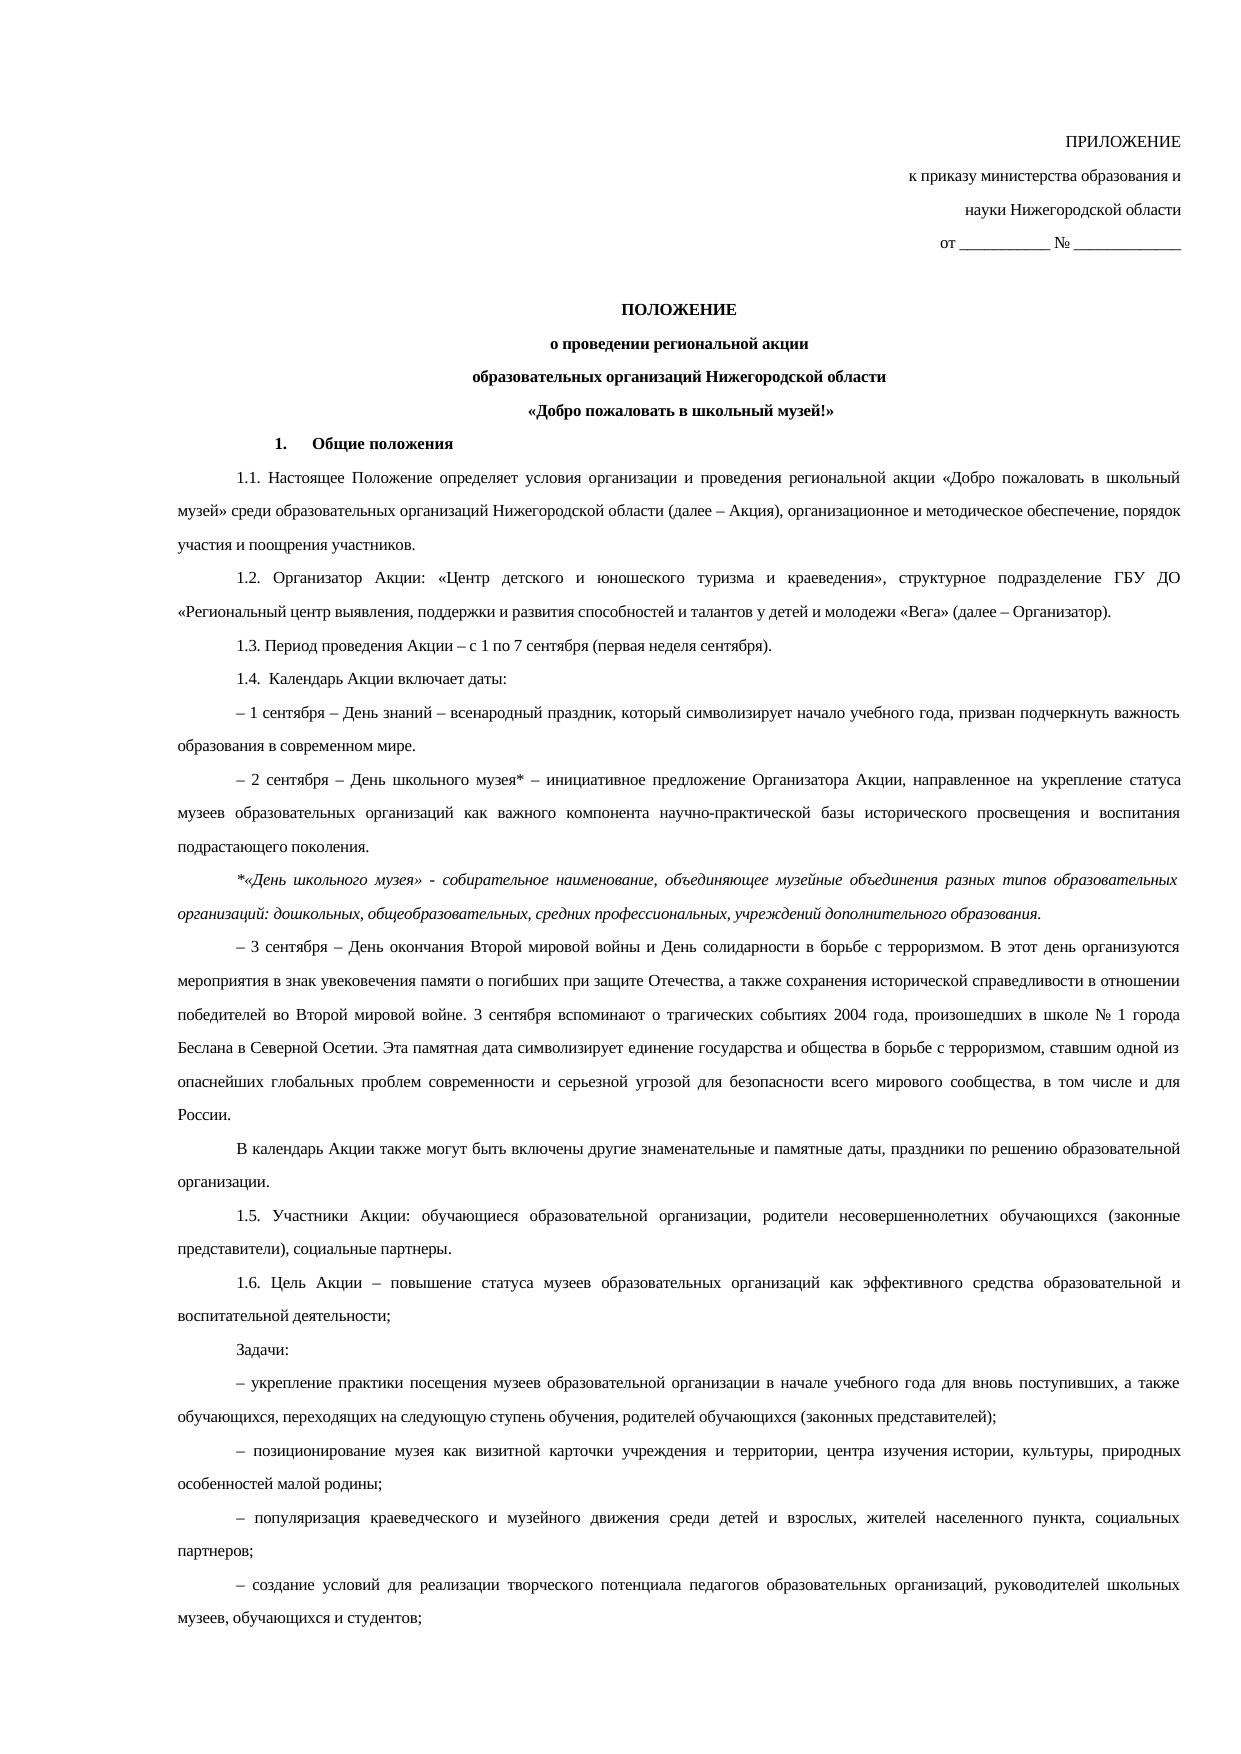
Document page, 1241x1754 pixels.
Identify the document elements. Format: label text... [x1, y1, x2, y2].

text – создание условий для реализации творческого потенциала педагогов образовательных организаций, руководителей школьных музеев, обучающихся и студентов; [177, 1560, 1181, 1627]
text ПОЛОЖЕНИЕ [177, 286, 1181, 319]
text – популяризация краеведческого и музейного движения среди детей и взрослых, жителей населенного пункта, социальных партнеров; [177, 1493, 1181, 1560]
text – укрепление практики посещения музеев образовательной организации в начале учебного года для вновь поступивших, а также обучающихся, переходящих на следующую ступень обучения, родителей обучающихся (законных представителей); [177, 1359, 1181, 1426]
text – 1 сентября – День знаний – всенародный праздник, который символизирует начало учебного года, призван подчеркнуть важность образования в современном мире. [177, 688, 1181, 755]
list Общие положения [274, 420, 1181, 453]
text – позиционирование музея как визитной карточки учреждения и территории, центра изучения истории, культуры, природных особенностей малой родины; [177, 1426, 1181, 1493]
text 1.2. Организатор Акции: «Центр детского и юношеского туризма и краеведения», структурное подразделение ГБУ ДО «Региональный центр выявления, поддержки и развития способностей и талантов у детей и молодежи «Вега» (далее – Организатор). [177, 554, 1181, 621]
text В календарь Акции также могут быть включены другие знаменательные и памятные даты, праздники по решению образовательной организации. [177, 1124, 1181, 1191]
text ПРИЛОЖЕНИЕ [177, 118, 1181, 152]
text от ___________ № _____________ [177, 219, 1181, 252]
text 1.6. Цель Акции – повышение статуса музеев образовательных организаций как эффективного средства образовательной и воспитательной деятельности; [177, 1258, 1181, 1326]
text – 2 сентября – День школьного музея* – инициативное предложение Организатора Акции, направленное на укрепление статуса музеев образовательных организаций как важного компонента научно-практической базы исторического просвещения и воспитания подрастающего поколения. [177, 755, 1181, 856]
text *«День школьного музея» - собирательное наименование, объединяющее музейные объединения разных типов образовательных организаций: дошкольных, общеобразовательных, средних профессиональных, учреждений дополнительного образования. [177, 856, 1181, 923]
text 1.1. Настоящее Положение определяет условия организации и проведения региональной акции «Добро пожаловать в школьный музей» среди образовательных организаций Нижегородской области (далее – Акция), организационное и методическое обеспечение, порядок участия и поощрения участников. [177, 453, 1181, 554]
text 1.5. Участники Акции: обучающиеся образовательной организации, родители несовершеннолетних обучающихся (законные представители), социальные партнеры. [177, 1191, 1181, 1258]
text 1.3. Период проведения Акции – с 1 по 7 сентября (первая неделя сентября). [177, 621, 1181, 655]
text о проведении региональной акции [177, 319, 1181, 353]
text к приказу министерства образования и [177, 152, 1181, 185]
text – 3 сентября – День окончания Второй мировой войны и День солидарности в борьбе с терроризмом. В этот день организуются мероприятия в знак увековечения памяти о погибших при защите Отечества, а также сохранения исторической справедливости в отношении победителей во Второй мировой войне. 3 сентября вспоминают о трагических событиях 2004 года, произошедших в школе № 1 города Беслана в Северной Осетии. Эта памятная дата символизирует единение государства и общества в борьбе с терроризмом, ставшим одной из опаснейших глобальных проблем современности и серьезной угрозой для безопасности всего мирового сообщества, в том числе и для России. [177, 923, 1181, 1124]
text 1.4. Календарь Акции включает даты: [177, 655, 1181, 688]
text образовательных организаций Нижегородской области [177, 353, 1181, 386]
text «Добро пожаловать в школьный музей!» [177, 386, 1181, 420]
text науки Нижегородской области [177, 185, 1181, 219]
text Задачи: [177, 1326, 1181, 1359]
